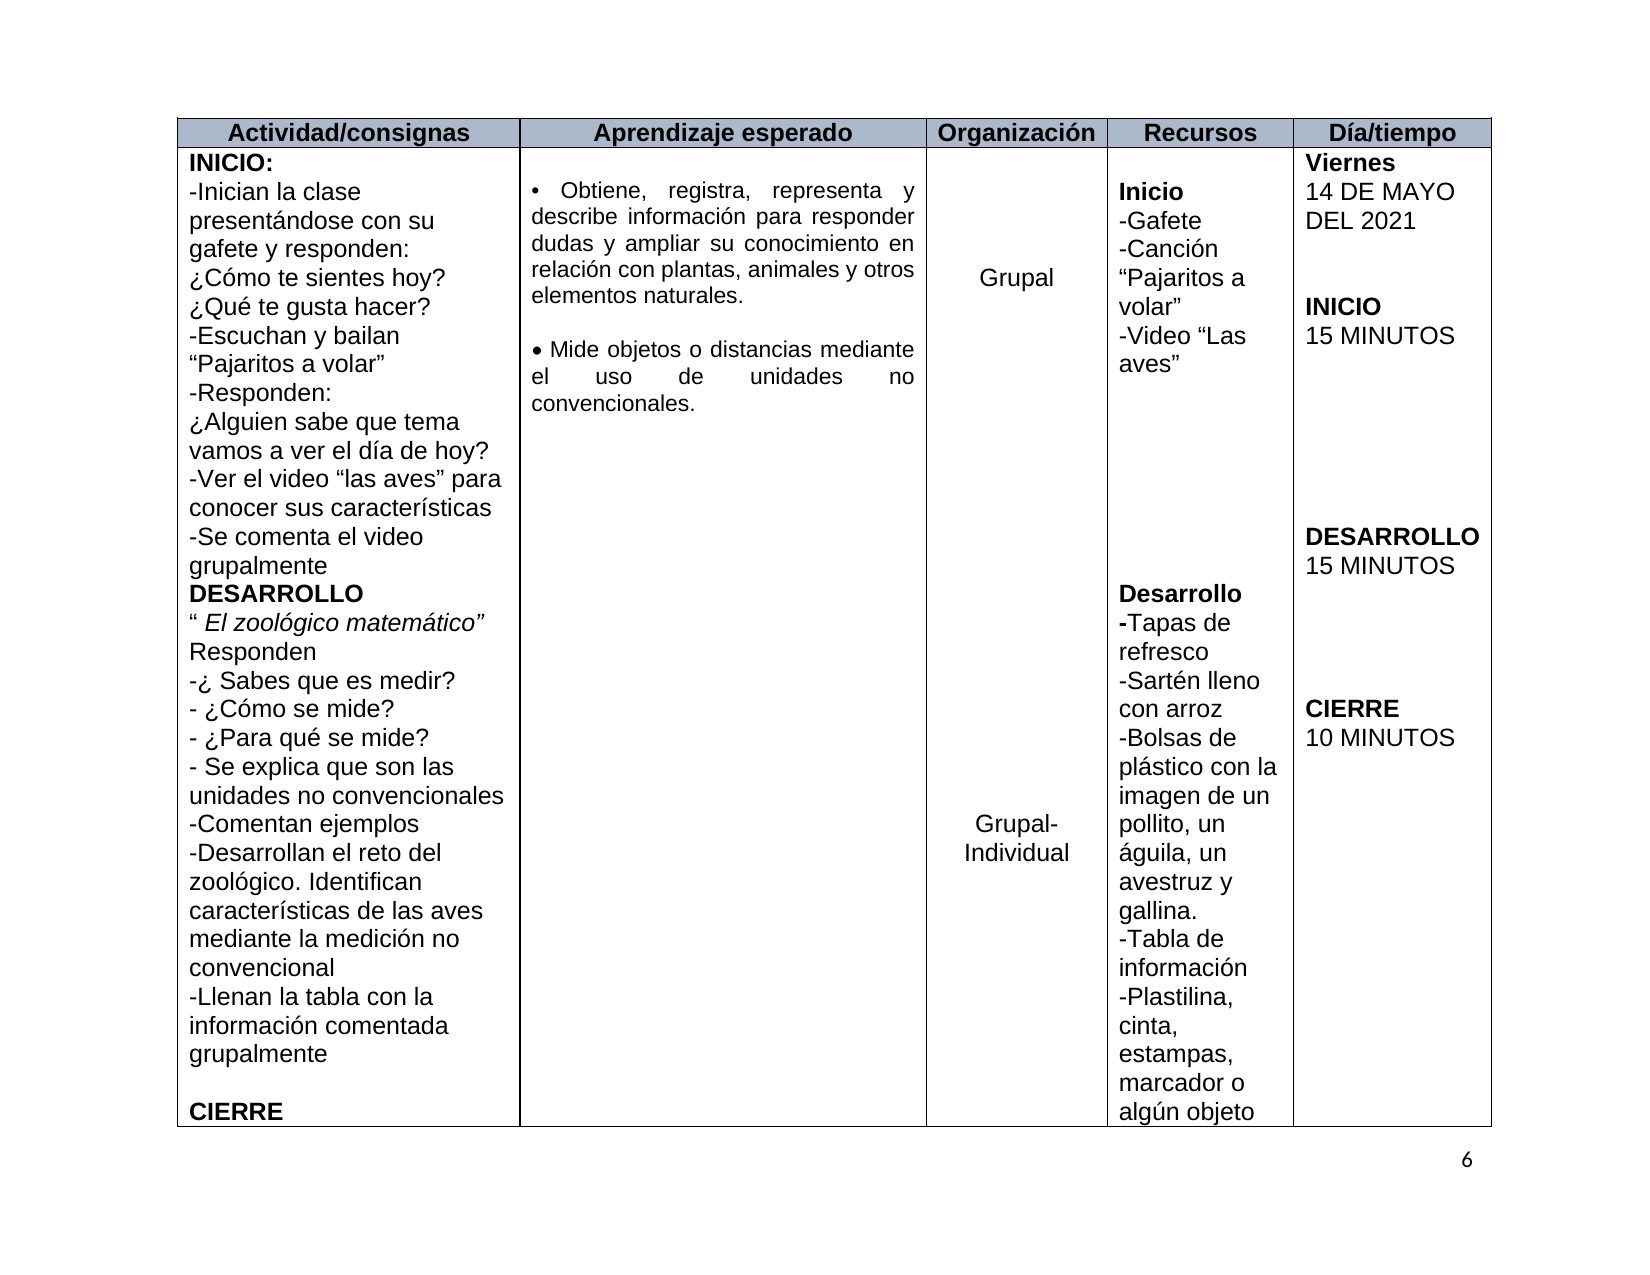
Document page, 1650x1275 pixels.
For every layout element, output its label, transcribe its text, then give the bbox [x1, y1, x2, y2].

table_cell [178, 148, 519, 1126]
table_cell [1294, 148, 1491, 1126]
table_header Día/tiempo [1294, 119, 1491, 147]
table_header Actividad/consignas [178, 119, 519, 147]
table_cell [521, 148, 926, 1126]
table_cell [927, 148, 1107, 1126]
table_header Aprendizaje esperado [521, 119, 926, 147]
table_header Organización [927, 119, 1107, 147]
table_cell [1108, 148, 1293, 1126]
table_header Recursos [1108, 119, 1293, 147]
